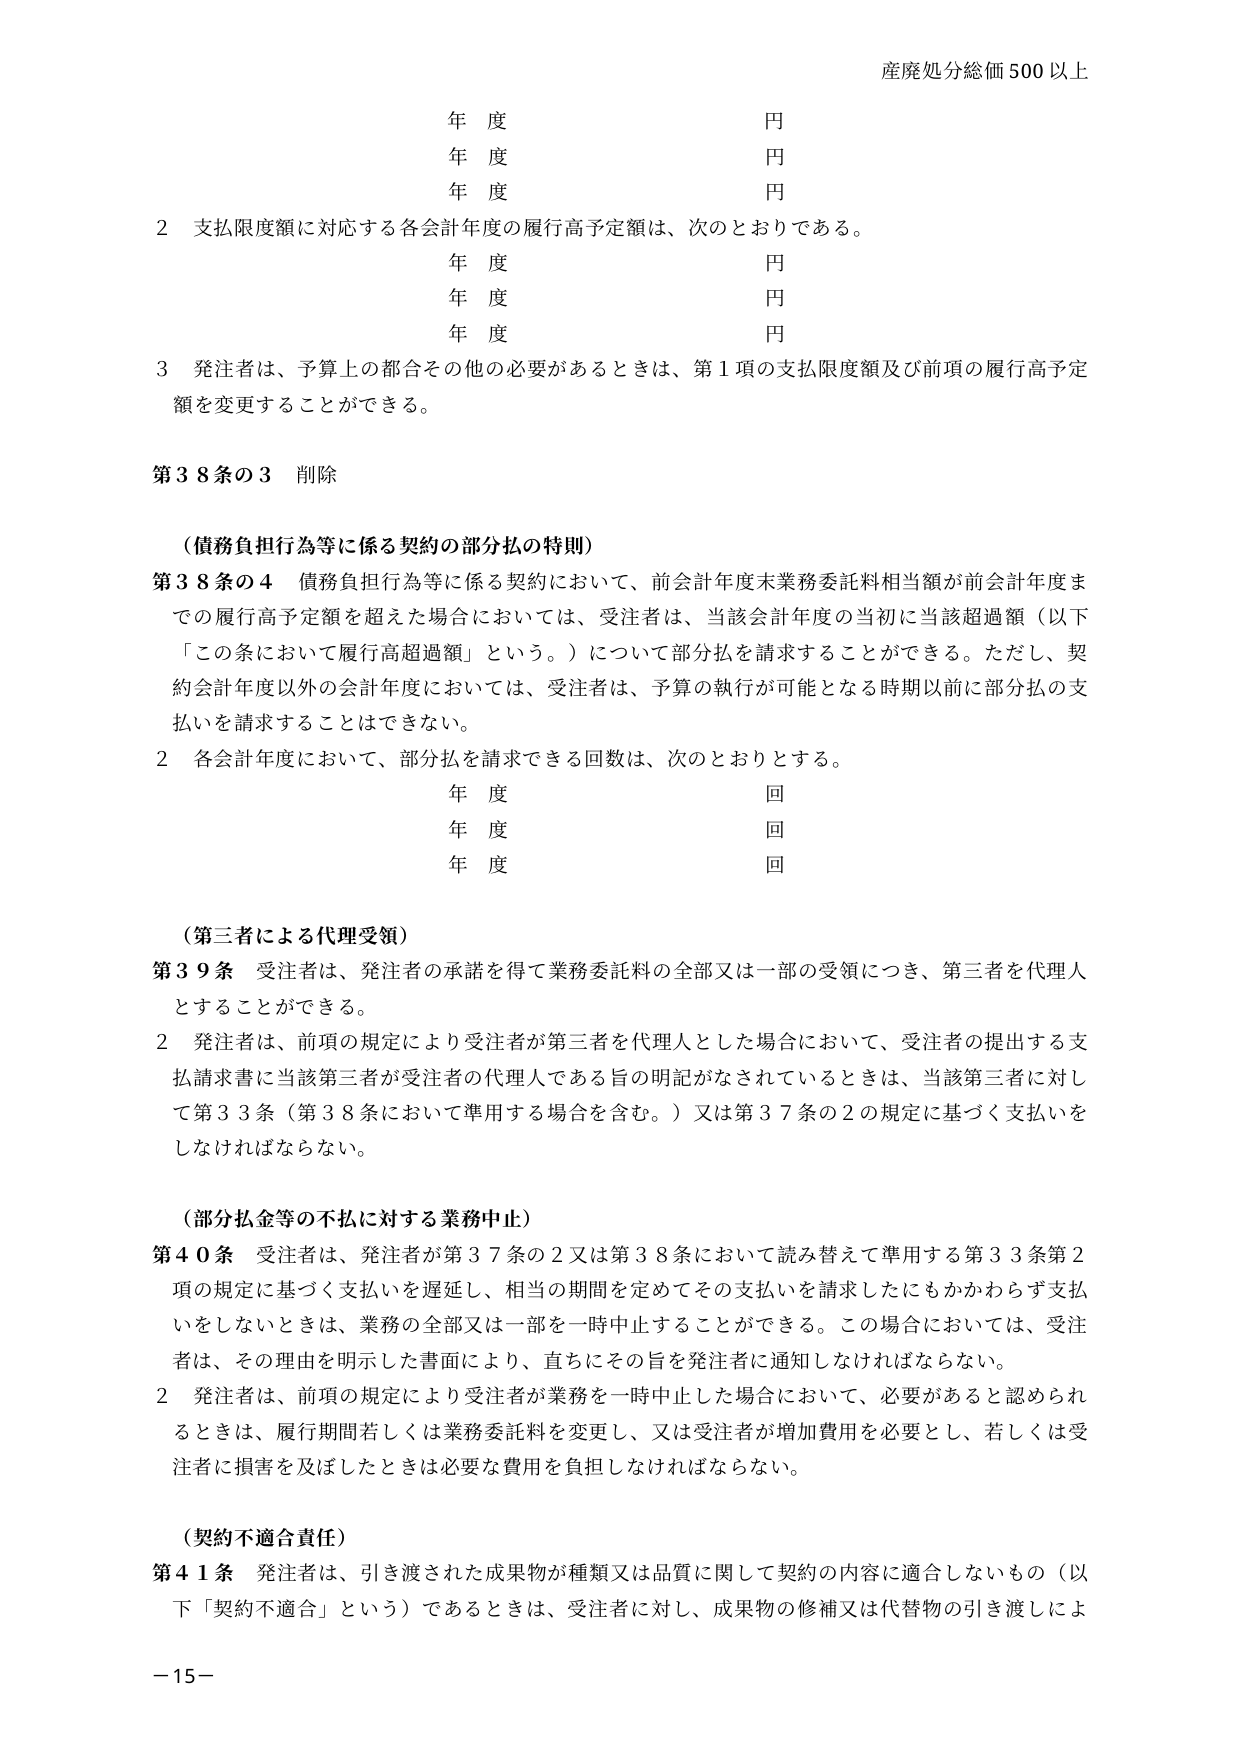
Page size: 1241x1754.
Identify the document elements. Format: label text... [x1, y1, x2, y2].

text 第４０条 受注者は、発注者が第３７条の２又は第３８条において読み替えて準用する第３３条第２項の規定に基づく支払いを遅延し、相当の期間を定めてその支払いを請求したにもかかわらず支払いをしないときは、業務の全部又は一部を一時中止することができる。この場合においては、受注者は、その理由を明示した書面により、直ちにその旨を発注者に通知しなければならない。 [152, 1234, 1089, 1375]
text ３ 発注者は、予算上の都合その他の必要があるときは、第１項の支払限度額及び前項の履行高予定額を変更することができる。 [152, 348, 1089, 419]
text （契約不適合責任） [152, 1517, 1089, 1552]
text 年 度 回 [152, 773, 1089, 809]
text 年 度 円 [152, 277, 1089, 313]
text 年 度 円 [170, 100, 1089, 136]
text 年 度 回 [152, 844, 1089, 879]
text （債務負担行為等に係る契約の部分払の特則） [152, 525, 1089, 561]
text 第３８条の３ 削除 [152, 454, 1089, 490]
text ２ 各会計年度において、部分払を請求できる回数は、次のとおりとする。 [152, 738, 1089, 773]
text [152, 1552, 1089, 1623]
text 年 度 円 [152, 136, 1089, 171]
text 第３８条の４ 債務負担行為等に係る契約において、前会計年度末業務委託料相当額が前会計年度までの履行高予定額を超えた場合においては、受注者は、当該会計年度の当初に当該超過額（以下「この条において履行高超過額」という。）について部分払を請求することができる。ただし、契約会計年度以外の会計年度においては、受注者は、予算の執行が可能となる時期以前に部分払の支払いを請求することはできない。 [152, 561, 1089, 738]
text 第３９条 受注者は、発注者の承諾を得て業務委託料の全部又は一部の受領につき、第三者を代理人とすることができる。 [152, 950, 1089, 1021]
text 年 度 回 [152, 809, 1089, 844]
text 年 度 円 [152, 171, 1089, 207]
text ２ 発注者は、前項の規定により受注者が第三者を代理人とした場合において、受注者の提出する支払請求書に当該第三者が受注者の代理人である旨の明記がなされているときは、当該第三者に対して第３３条（第３８条において準用する場合を含む。）又は第３７条の２の規定に基づく支払いをしなければならない。 [152, 1021, 1089, 1163]
text 年 度 円 [152, 242, 1089, 277]
text ２ 支払限度額に対応する各会計年度の履行高予定額は、次のとおりである。 [152, 207, 1089, 242]
text （第三者による代理受領） [152, 915, 1089, 950]
text （部分払金等の不払に対する業務中止） [152, 1198, 1089, 1234]
text ２ 発注者は、前項の規定により受注者が業務を一時中止した場合において、必要があると認められるときは、履行期間若しくは業務委託料を変更し、又は受注者が増加費用を必要とし、若しくは受注者に損害を及ぼしたときは必要な費用を負担しなければならない。 [152, 1375, 1089, 1482]
text 年 度 円 [152, 313, 1089, 348]
